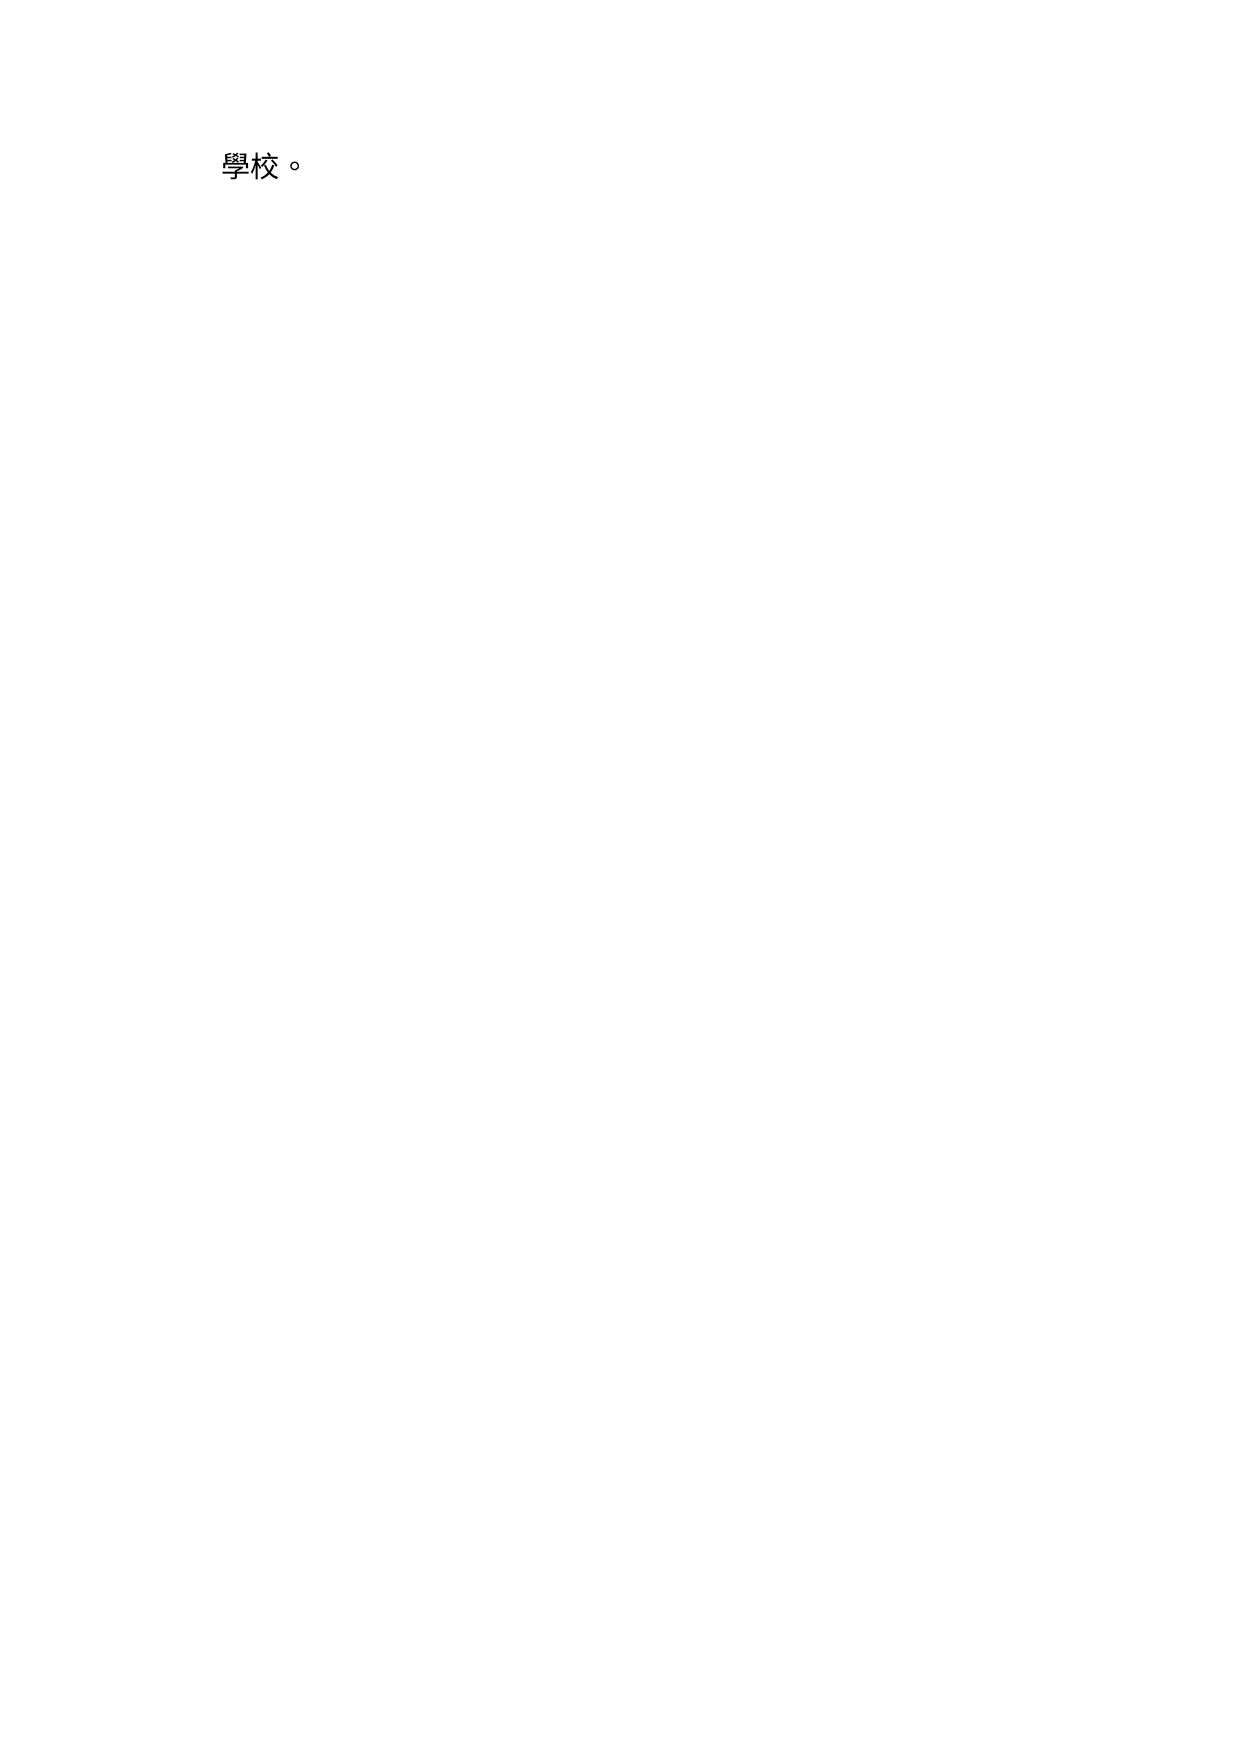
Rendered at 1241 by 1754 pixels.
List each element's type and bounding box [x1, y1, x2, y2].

text [221, 128, 1122, 203]
